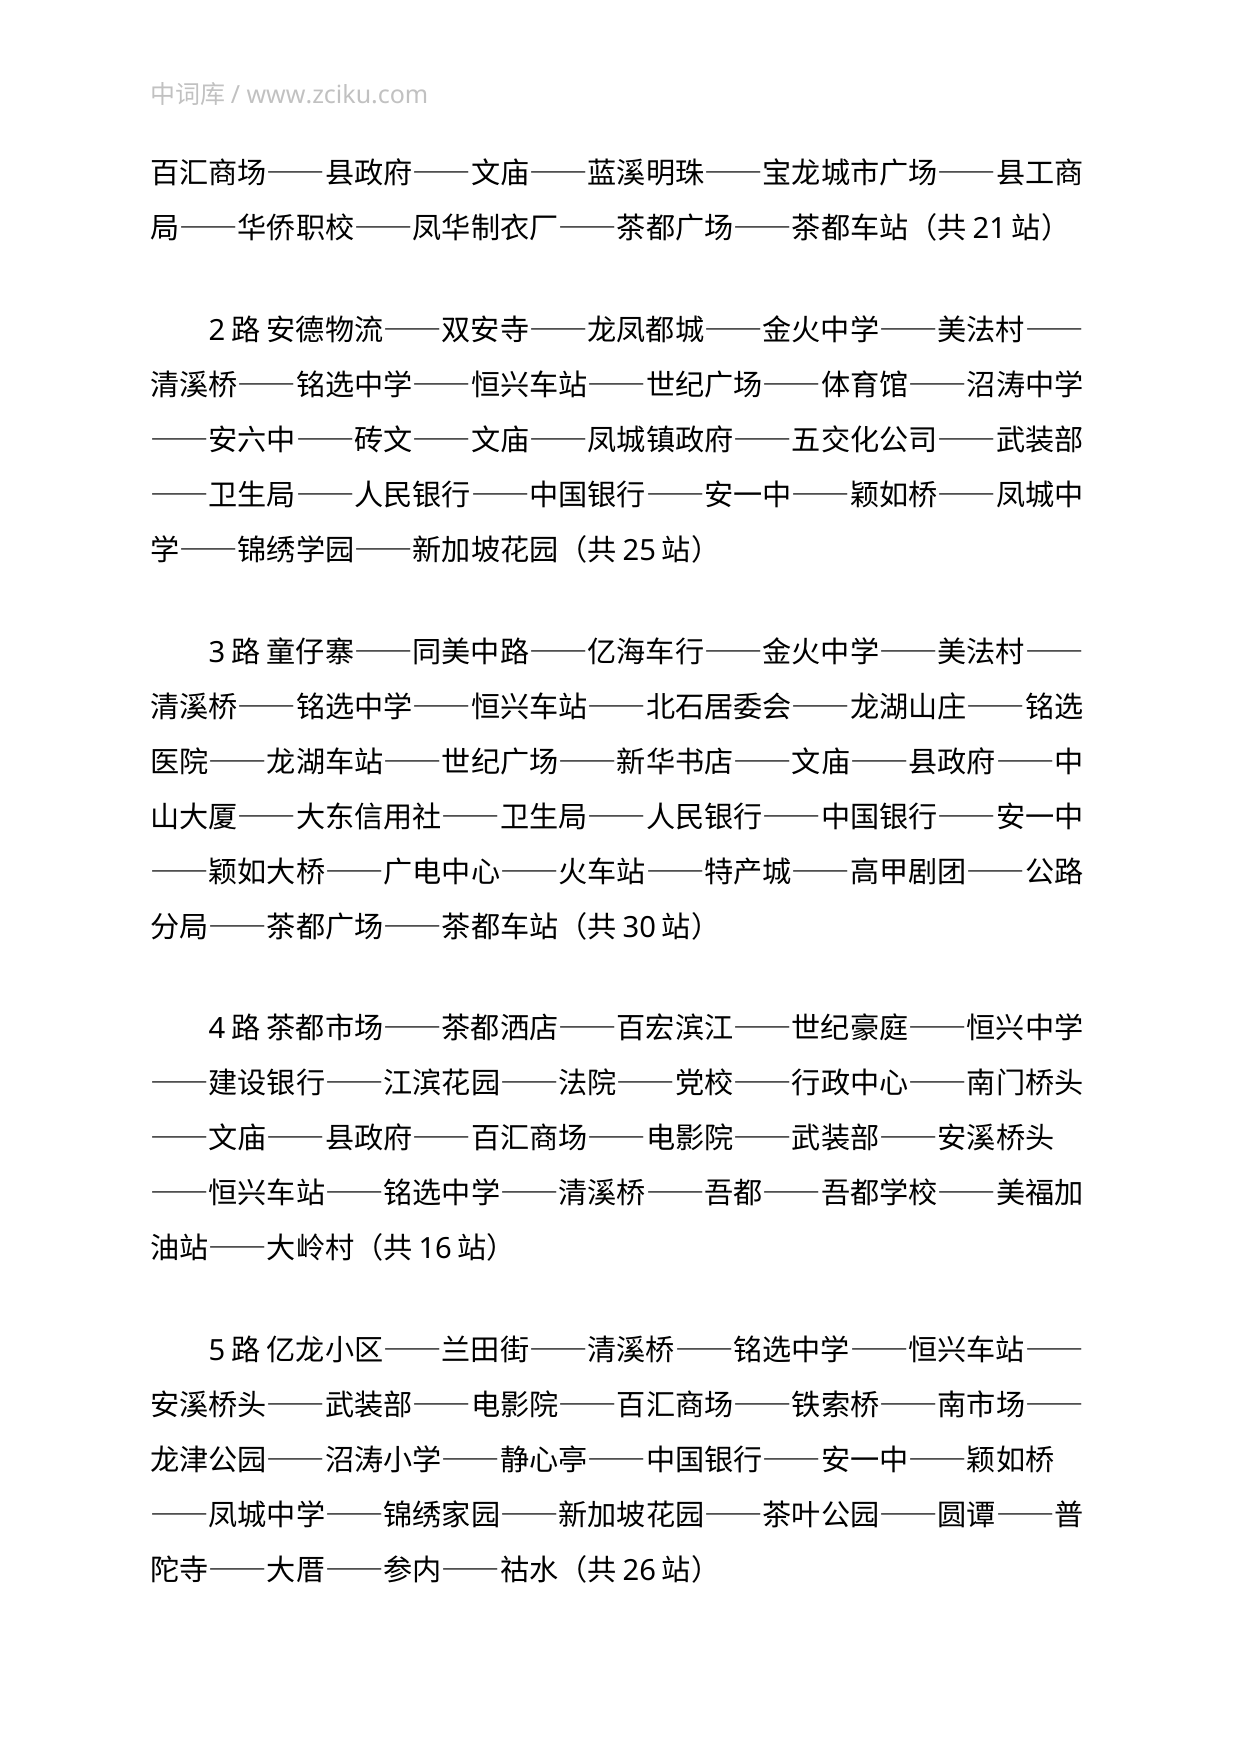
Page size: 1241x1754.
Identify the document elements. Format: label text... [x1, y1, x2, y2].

text 5路 亿龙小区——兰田街——清溪桥——铭选中学——恒兴车站——安溪桥头——武装部——电影院——百汇商场——铁索桥——南市场——龙津公园——沼涛小学——静心亭——中国银行——安一中——颖如桥——凤城中学——锦绣家园——新加坡花园——茶叶公园——圆谭——普陀寺——大厝——参内——祜水（共26站） [150, 1327, 1090, 1589]
text 3路 童仔寨——同美中路——亿海车行——金火中学——美法村——清溪桥——铭选中学——恒兴车站——北石居委会——龙湖山庄——铭选医院——龙湖车站——世纪广场——新华书店——文庙——县政府——中山大厦——大东信用社——卫生局——人民银行——中国银行——安一中——颖如大桥——广电中心——火车站——特产城——高甲剧团——公路分局——茶都广场——茶都车站（共30站） [150, 628, 1090, 946]
text 4路 茶都市场——茶都洒店——百宏滨江——世纪豪庭——恒兴中学——建设银行——江滨花园——法院——党校——行政中心——南门桥头——文庙——县政府——百汇商场——电影院——武装部——安溪桥头——恒兴车站——铭选中学——清溪桥——吾都——吾都学校——美福加油站——大岭村（共16站） [150, 1005, 1090, 1267]
text 2路 安德物流——双安寺——龙凤都城——金火中学——美法村——清溪桥——铭选中学——恒兴车站——世纪广场——体育馆——沼涛中学——安六中——砖文——文庙——凤城镇政府——五交化公司——武装部——卫生局——人民银行——中国银行——安一中——颖如桥——凤城中学——锦绣学园——新加坡花园（共25站） [150, 307, 1090, 569]
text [150, 150, 1090, 247]
